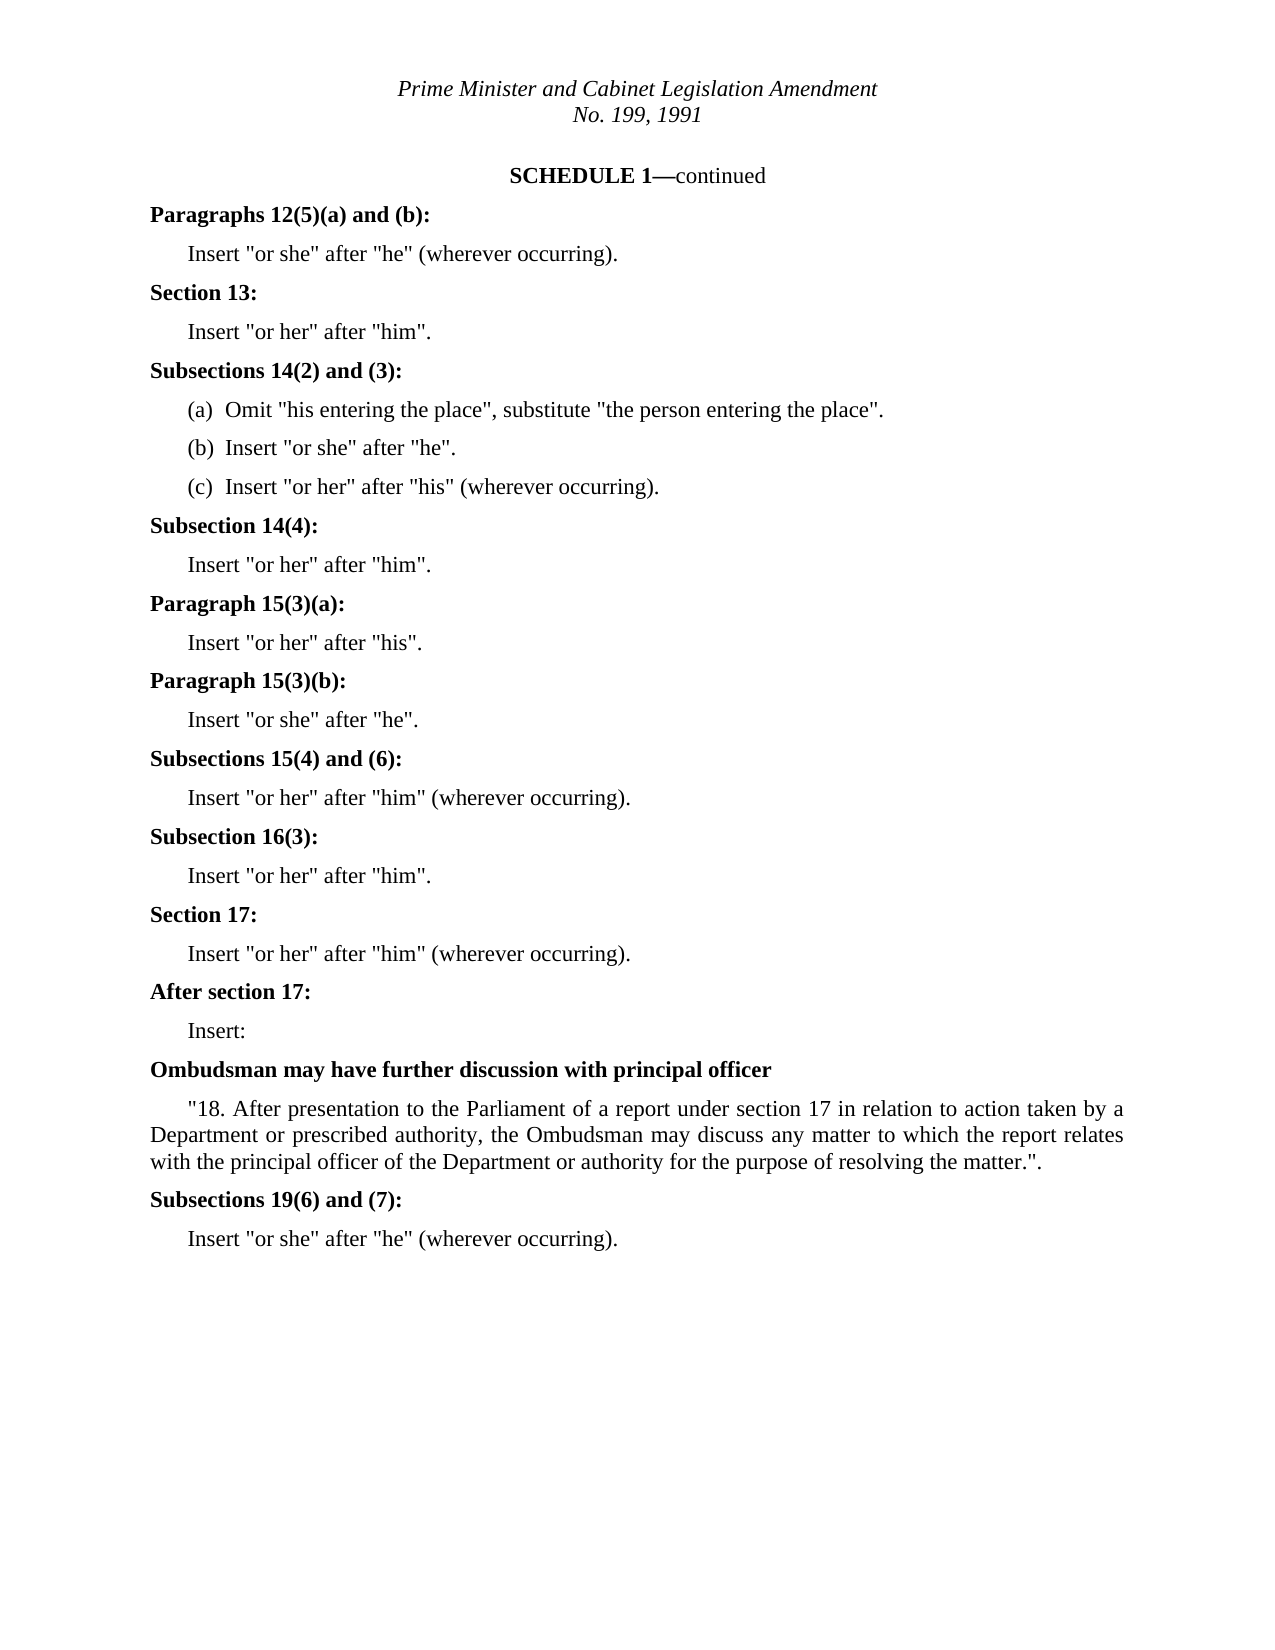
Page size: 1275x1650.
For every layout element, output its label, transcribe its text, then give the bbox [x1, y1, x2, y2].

text Section 17: [150, 901, 1125, 927]
text Insert "or her" after "him". [150, 318, 1125, 344]
text Subsections 14(2) and (3): [150, 357, 1125, 383]
text Paragraphs 12(5)(a) and (b): [150, 201, 1125, 228]
text Subsections 15(4) and (6): [150, 745, 1125, 772]
text (c) Insert "or her" after "his" (wherever occurring). [187, 473, 1125, 500]
text (b) Insert "or she" after "he". [187, 434, 1125, 461]
text Insert "or her" after "him" (wherever occurring). [150, 784, 1125, 811]
text Section 13: [150, 279, 1125, 305]
text Insert "or she" after "he" (wherever occurring). [150, 1225, 1125, 1252]
text Insert "or her" after "him". [150, 862, 1125, 888]
text Paragraph 15(3)(a): [150, 590, 1125, 616]
text After section 17: [150, 978, 1125, 1005]
text "18. After presentation to the Parliament of a report under section 17 in relation to action taken by a Department or prescribed authority, the Ombudsman may discuss any matter to which the report relates with the principal officer of the Department or authority for the purpose of resolving the matter.". [150, 1095, 1125, 1174]
text Insert "or her" after "him". [150, 551, 1125, 577]
text Insert "or her" after "his". [150, 629, 1125, 655]
text Insert "or she" after "he". [150, 706, 1125, 733]
text SCHEDULE 1—continued [150, 162, 1125, 189]
text Subsection 14(4): [150, 512, 1125, 538]
text Paragraph 15(3)(b): [150, 668, 1125, 694]
text Ombudsman may have further discussion with principal officer [150, 1056, 1125, 1082]
text Subsections 19(6) and (7): [150, 1187, 1125, 1213]
text Insert "or she" after "he" (wherever occurring). [150, 240, 1125, 267]
text Insert: [150, 1017, 1125, 1044]
text (a) Omit "his entering the place", substitute "the person entering the place". [187, 396, 1125, 422]
text Subsection 16(3): [150, 823, 1125, 849]
text Insert "or her" after "him" (wherever occurring). [150, 939, 1125, 966]
